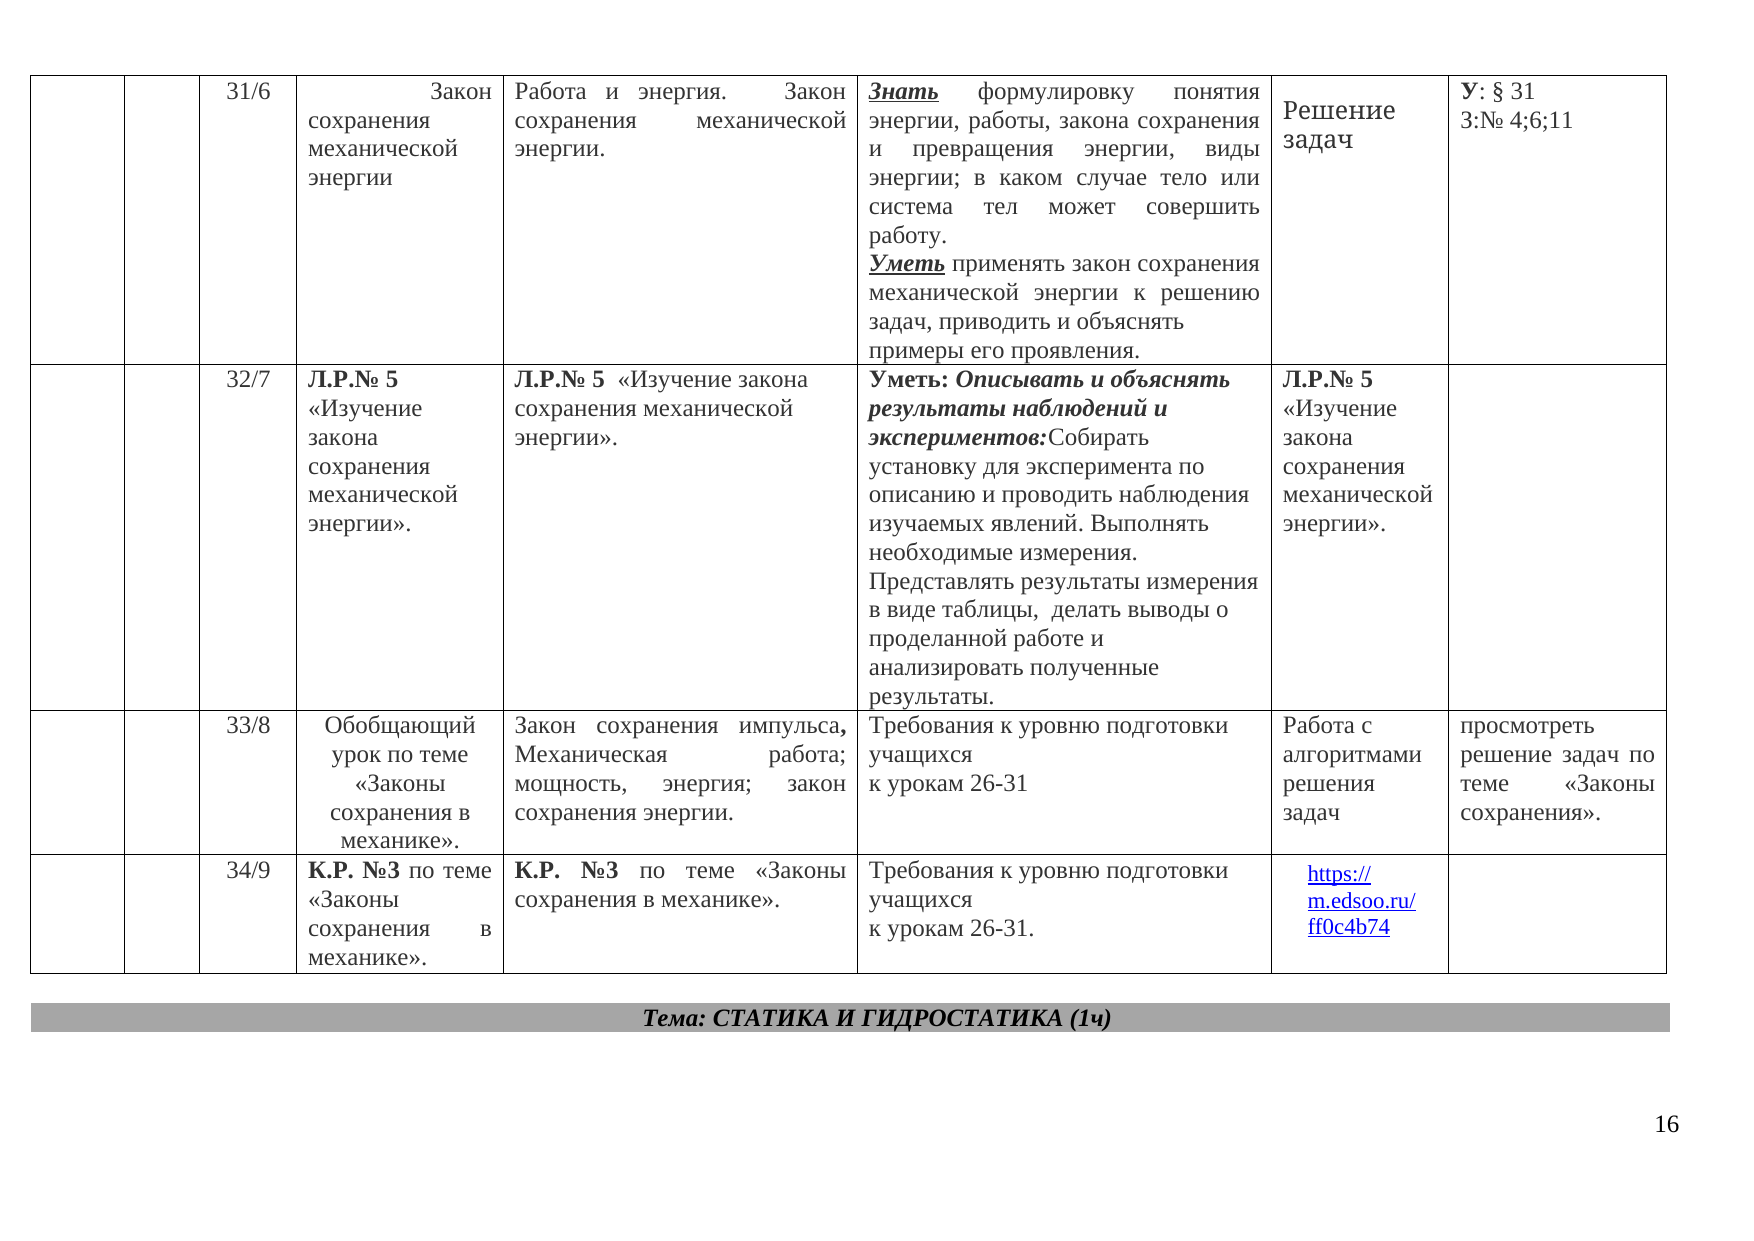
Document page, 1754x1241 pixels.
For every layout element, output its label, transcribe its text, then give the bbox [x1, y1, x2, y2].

table_cell [31, 76, 124, 363]
table_cell Л.Р.№ 5 «Изучение закона сохранения механической энергии». [1272, 365, 1448, 709]
table_cell 34/9 [200, 855, 296, 973]
table_cell Закон сохранения механической энергии [297, 76, 503, 363]
table_cell Работа и энергия. Закон сохранения механической энергии. [504, 76, 857, 363]
table_cell [31, 855, 124, 973]
table_cell Решение задач [1272, 76, 1448, 363]
table_cell 33/8 [200, 711, 296, 854]
table_cell [125, 76, 199, 363]
table_cell [1449, 365, 1666, 709]
table_cell У: § 31 З:№ 4;6;11 [1449, 76, 1666, 363]
table_cell Обобщающий урок по теме «Законы сохранения в механике». [297, 711, 503, 854]
table_cell Знать формулировку понятия энергии, работы, закона сохранения и превращения энергии, виды энергии; в каком случае тело или система тел может совершить работу. Уметь применять закон сохранения механической энергии к решению задач, приводить и объяснять примеры его проявления. [858, 76, 1271, 363]
table_cell Работа с алгоритмами решения задач [1272, 711, 1448, 854]
table_cell Л.Р.№ 5 «Изучение закона сохранения механической энергии». [504, 365, 857, 709]
table_cell Л.Р.№ 5 «Изучение закона сохранения механической энергии». [297, 365, 503, 709]
table_cell Уметь: Описывать и объяснять результаты наблюдений и экспериментов:Собирать установку для эксперимента по описанию и проводить наблюдения изучаемых явлений. Выполнять необходимые измерения. Представлять результаты измерения в виде таблицы, делать выводы о проделанной работе и анализировать полученные результаты. [858, 365, 1271, 709]
table_cell [125, 855, 199, 973]
table_cell [1449, 855, 1666, 973]
table_cell К.Р. №3 по теме «Законы сохранения в механике». [504, 855, 857, 973]
text Тема: СТАТИКА И ГИДРОСТАТИКА (1ч) [31, 1003, 1670, 1032]
table_cell просмотреть решение задач по теме «Законы сохранения». [1449, 711, 1666, 854]
table_cell [31, 365, 124, 709]
table_cell К.Р. №3 по теме «Законы сохранения в механике». [297, 855, 503, 973]
table_cell Требования к уровню подготовки учащихся к урокам 26-31. [858, 855, 1271, 973]
table_cell 31/6 [200, 76, 296, 363]
table_cell [125, 365, 199, 709]
table_cell [125, 711, 199, 854]
table_cell [31, 711, 124, 854]
table_cell https://m.edsoo.ru/ff0c4b74 [1272, 855, 1448, 973]
table_cell 32/7 [200, 365, 296, 709]
table_cell Требования к уровню подготовки учащихся к урокам 26-31 [858, 711, 1271, 854]
table_cell Закон сохранения импульса, Механическая работа; мощность, энергия; закон сохранения энергии. [504, 711, 857, 854]
